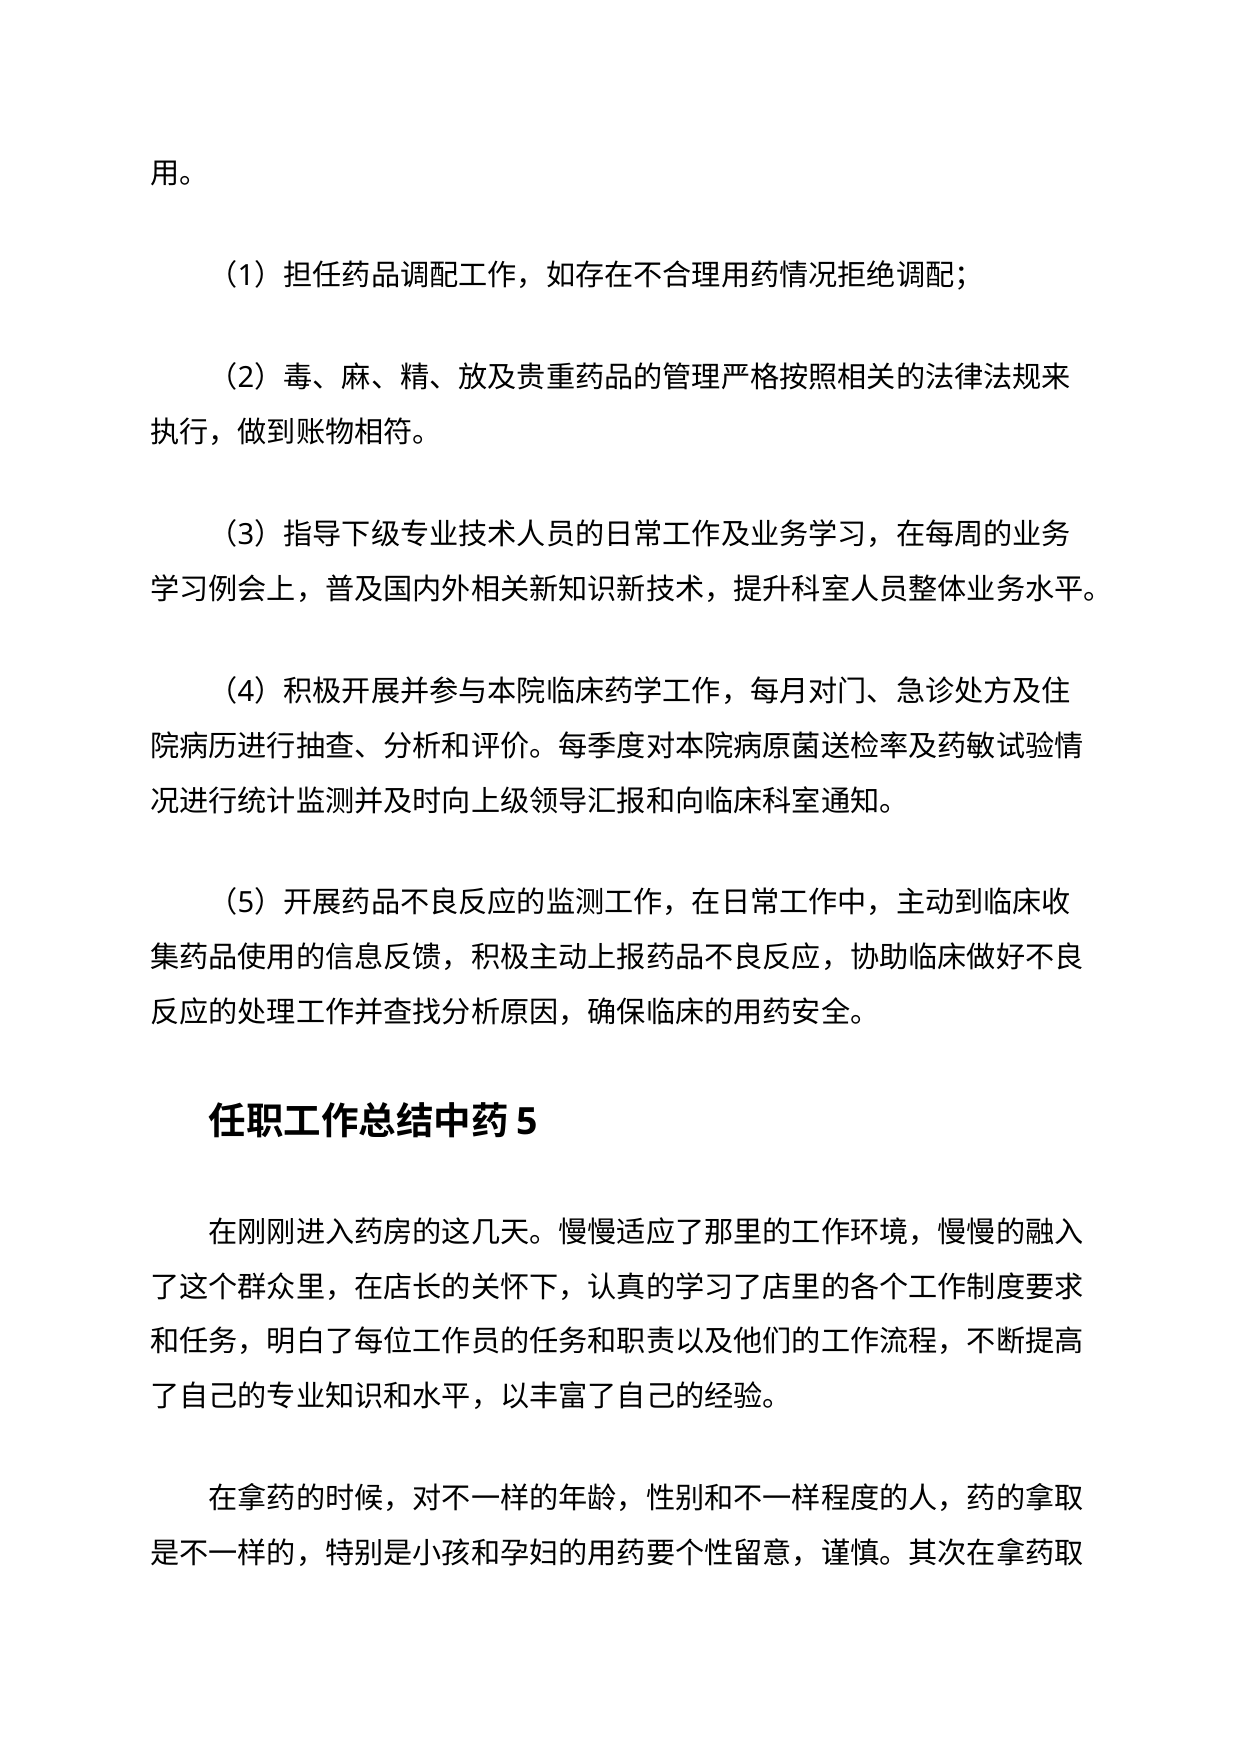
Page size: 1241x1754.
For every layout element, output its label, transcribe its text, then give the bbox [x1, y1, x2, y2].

text （1）担任药品调配工作，如存在不合理用药情况拒绝调配； [150, 252, 1090, 294]
text （3）指导下级专业技术人员的日常工作及业务学习，在每周的业务学习例会上，普及国内外相关新知识新技术，提升科室人员整体业务水平。 [150, 511, 1090, 608]
text （2）毒、麻、精、放及贵重药品的管理严格按照相关的法律法规来执行，做到账物相符。 [150, 354, 1090, 451]
text （5）开展药品不良反应的监测工作，在日常工作中，主动到临床收集药品使用的信息反馈，积极主动上报药品不良反应，协助临床做好不良反应的处理工作并查找分析原因，确保临床的用药安全。 [150, 879, 1090, 1031]
text 任职工作总结中药5 [150, 1091, 1090, 1145]
text （4）积极开展并参与本院临床药学工作，每月对门、急诊处方及住院病历进行抽查、分析和评价。每季度对本院病原菌送检率及药敏试验情况进行统计监测并及时向上级领导汇报和向临床科室通知。 [150, 667, 1090, 819]
text 在刚刚进入药房的这几天。慢慢适应了那里的工作环境，慢慢的融入了这个群众里，在店长的关怀下，认真的学习了店里的各个工作制度要求和任务，明白了每位工作员的任务和职责以及他们的工作流程，不断提高了自己的专业知识和水平，以丰富了自己的经验。 [150, 1208, 1090, 1415]
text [150, 1475, 1090, 1572]
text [150, 150, 1090, 192]
